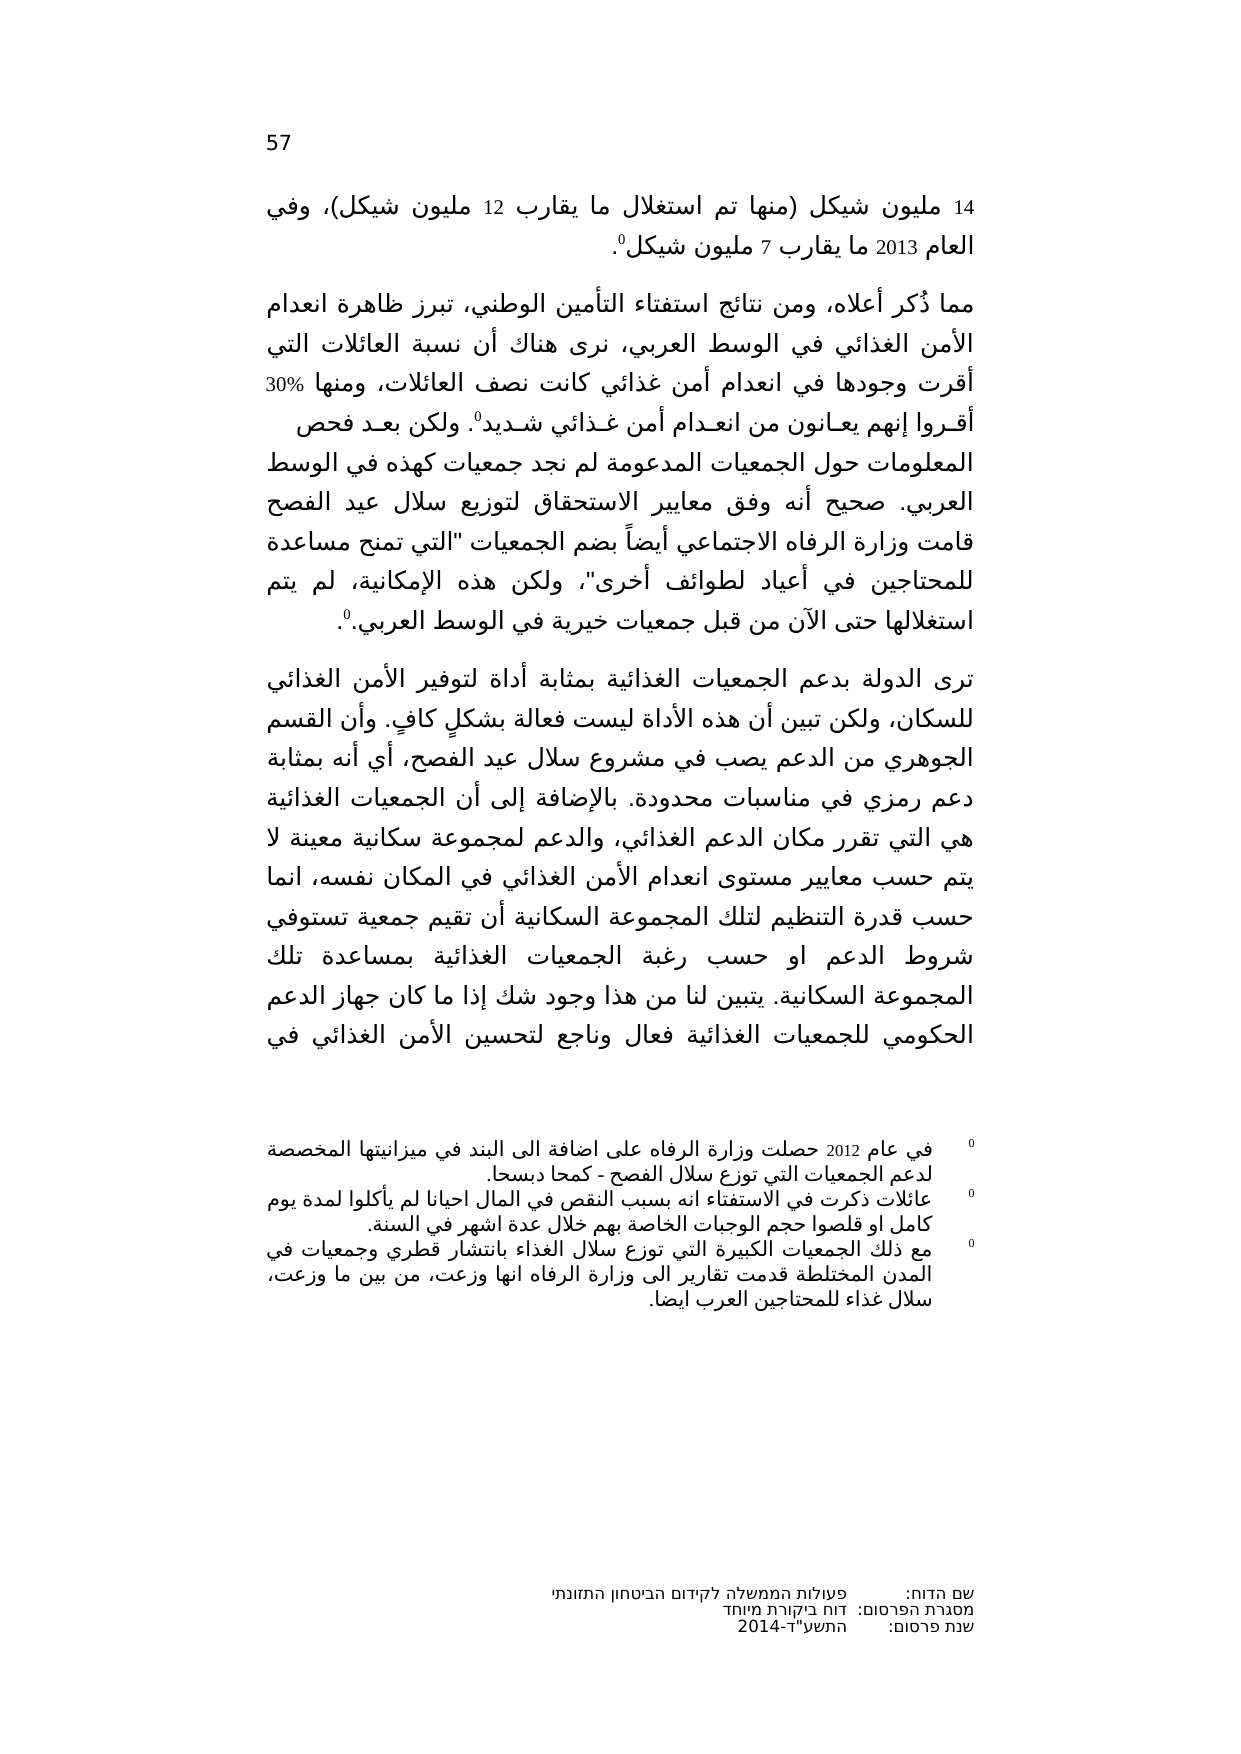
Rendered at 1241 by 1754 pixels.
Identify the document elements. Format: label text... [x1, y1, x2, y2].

text 2. دعم الجمعيات الخيرية الغذائية: تقوم وزارة الرفاه الاجتماعي سنوياً بتخصيص أموال التركات، بما في ذلك للجمعيات الطالبة للدعم بثلاثة أنواع مشاريع: توزيع سلال الغذاء استعدادً لعيد الفصح (كمحا ديفصحا، فيما يلي- سلال عيد الفصح)، توزيع شهري لسلال الغذاء ودعم برامج للتغذية. مجمل التخصيص من وزارة الرفاه الاجتماعي لدعم الجمعيات الخيرية الغذائية لتلك المشاريع كان في العام 2012 ما يقارب 14 مليون شيكل (منها تم استغلال ما يقارب 12 مليون شيكل)، وفي العام 2013 ما يقارب 7 مليون شيكل. [266, 183, 974, 262]
text مما ذُكر أعلاه، ومن نتائج استفتاء التأمين الوطني، تبرز ظاهرة انعدام الأمن الغذائي في الوسط العربي، نرى هناك أن نسبة العائلات التي أقرت وجودها في انعدام أمن غذائي كانت نصف العائلات، ومنها %30 أقروا إنهم يعانون من انعدام أمن غذائي شديد. ولكن بعد فحص المعلومات حول الجمعيات المدعومة لم نجد جمعيات كهذه في الوسط العربي. صحيح أنه وفق معايير الاستحقاق لتوزيع سلال عيد الفصح قامت وزارة الرفاه الاجتماعي أيضاً بضم الجمعيات "التي تمنح مساعدة للمحتاجين في أعياد لطوائف أخرى"، ولكن هذه الإمكانية، لم يتم استغلالها حتى الآن من قبل جمعيات خيرية في الوسط العربي.. [266, 281, 974, 637]
text ترى الدولة بدعم الجمعيات الغذائية بمثابة أداة لتوفير الأمن الغذائي للسكان، ولكن تبين أن هذه الأداة ليست فعالة بشكلٍ كافٍ. وأن القسم الجوهري من الدعم يصب في مشروع سلال عيد الفصح، أي أنه بمثابة دعم رمزي في مناسبات محدودة. بالإضافة إلى أن الجمعيات الغذائية هي التي تقرر مكان الدعم الغذائي، والدعم لمجموعة سكانية معينة لا يتم حسب معايير مستوى انعدام الأمن الغذائي في المكان نفسه، انما حسب قدرة التنظيم لتلك المجموعة السكانية أن تقيم جمعية تستوفي شروط الدعم او حسب رغبة الجمعيات الغذائية بمساعدة تلك المجموعة السكانية. يتبين لنا من هذا وجود شك إذا ما كان جهاز الدعم الحكومي للجمعيات الغذائية فعال وناجع لتحسين الأمن الغذائي في الأوساط والمجموعات السكانية التي تقع ضمن انعدام أمن غذائي شديد، وبشكل خاص في المجتمع العربي. [266, 656, 974, 1052]
